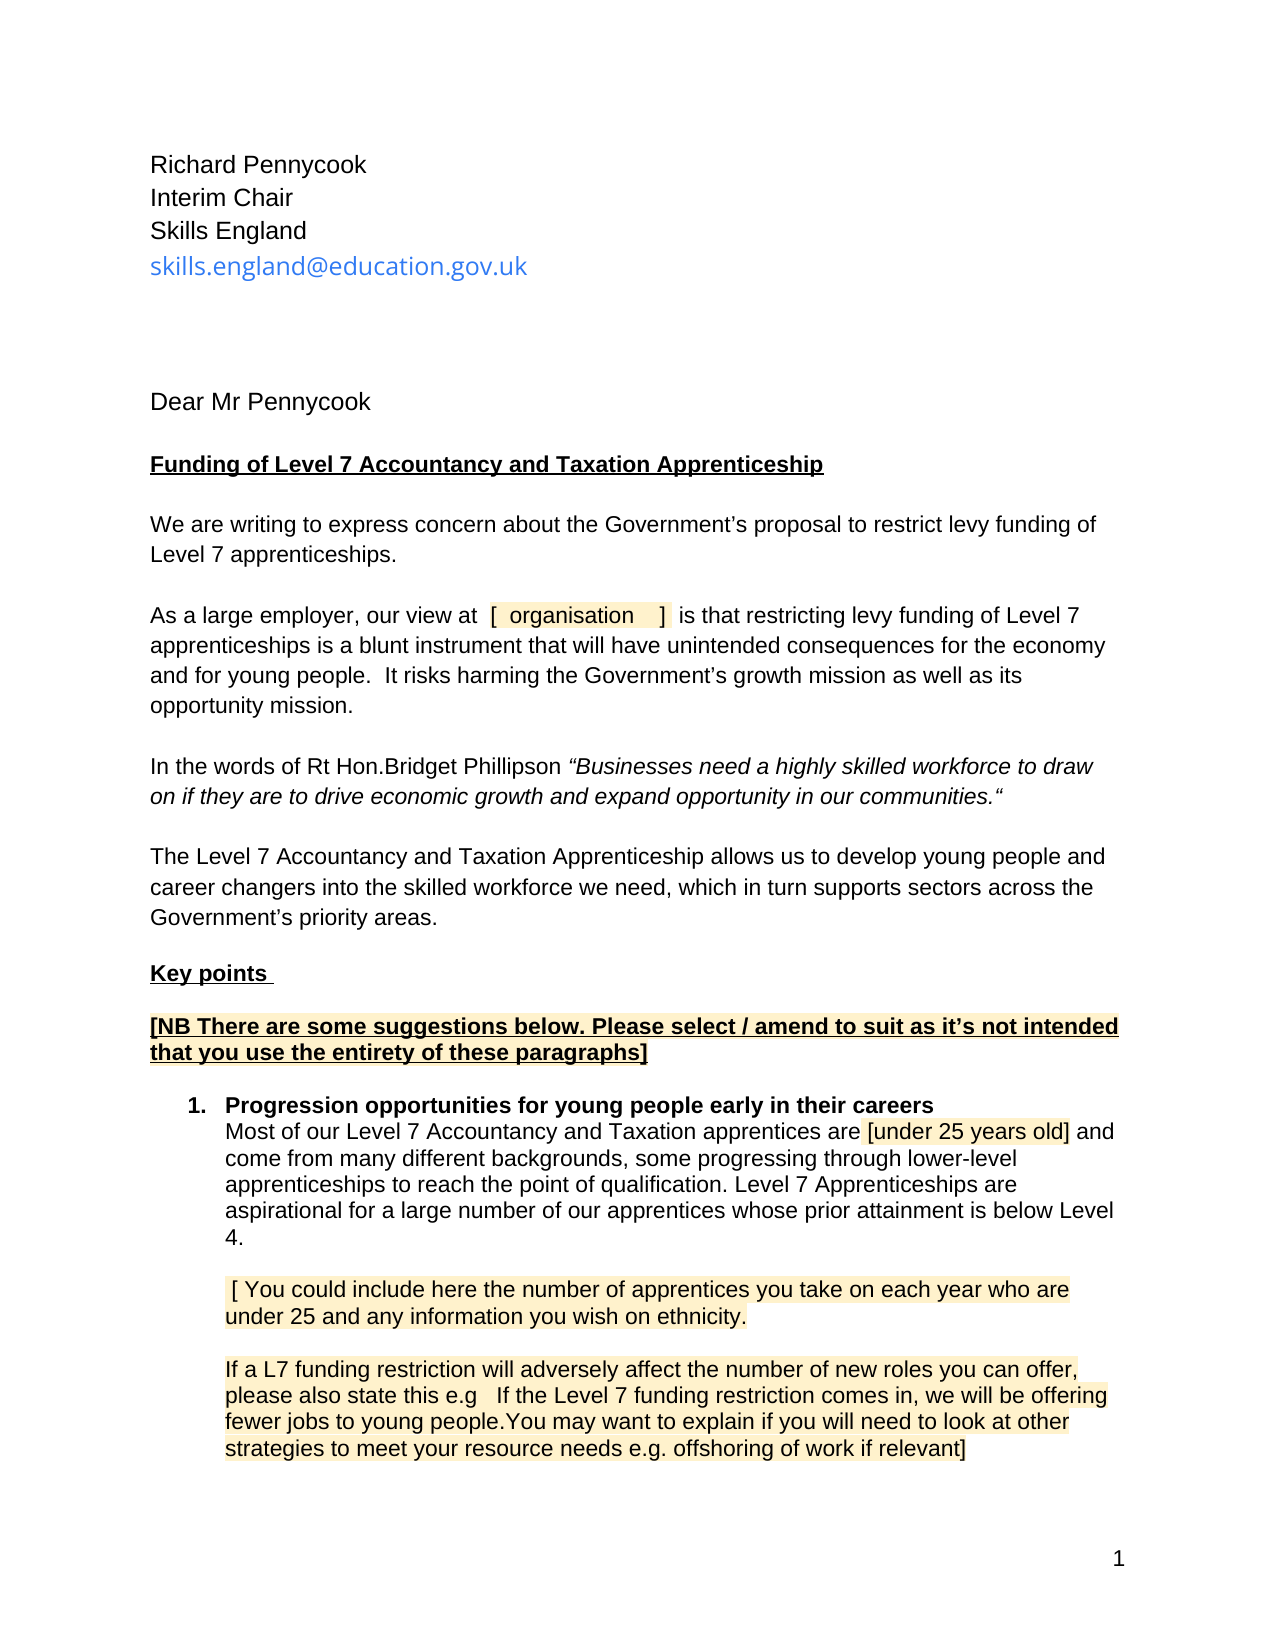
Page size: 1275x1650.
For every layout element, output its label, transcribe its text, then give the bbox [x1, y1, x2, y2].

text [ You could include here the number of apprentices you take on each year who are under 25 and any information you wish on ethnicity. [747, 1276, 1125, 1329]
text We are writing to express concern about the Government’s proposal to restrict levy funding of Level 7 apprenticeships. [150, 511, 1125, 567]
text If a L7 funding restriction will adversely affect the number of new roles you can offer, please also state this e.g If the Level 7 funding restriction comes in, we will be offering fewer jobs to young people.You may want to explain if you will need to look at other strategies to meet your resource needs e.g. offshoring of work if relevant] [225, 1356, 1125, 1461]
text [NB There are some suggestions below. Please select / amend to suit as it’s not intended that you use the entirety of these paragraphs] [648, 1013, 1125, 1066]
text As a large employer, our view at [ organisation ] is that restricting levy funding of Level 7 apprenticeships is a blunt instrument that will have unintended consequences for the economy and for young people. It risks harming the Government’s growth mission as well as its opportunity mission. [150, 602, 1125, 718]
text Funding of Level 7 Accountancy and Taxation Apprenticeship [150, 451, 1125, 477]
text Dear Mr Pennycook [150, 387, 1125, 416]
text The Level 7 Accountancy and Taxation Apprenticeship allows us to develop young people and career changers into the skilled workforce we need, which in turn supports sectors across the Government’s priority areas. [150, 843, 1125, 930]
text Key points [150, 960, 1125, 987]
text Richard Pennycook [150, 150, 1125, 179]
text Interim Chair [150, 183, 1125, 212]
list Progression opportunities for young people early in their careers [187, 1092, 1125, 1118]
text skills.england@education.gov.uk [150, 249, 1125, 283]
text Most of our Level 7 Accountancy and Taxation apprentices are [under 25 years old] and come from many different backgrounds, some progressing through lower-level apprenticeships to reach the point of qualification. Level 7 Apprenticeships are aspirational for a large number of our apprentices whose prior attainment is below Level 4. [225, 1118, 1125, 1250]
text Skills England [150, 216, 1125, 245]
text In the words of Rt Hon.Bridget Phillipson “Businesses need a highly skilled workforce to draw on if they are to drive economic growth and expand opportunity in our communities.“ [150, 753, 1125, 809]
